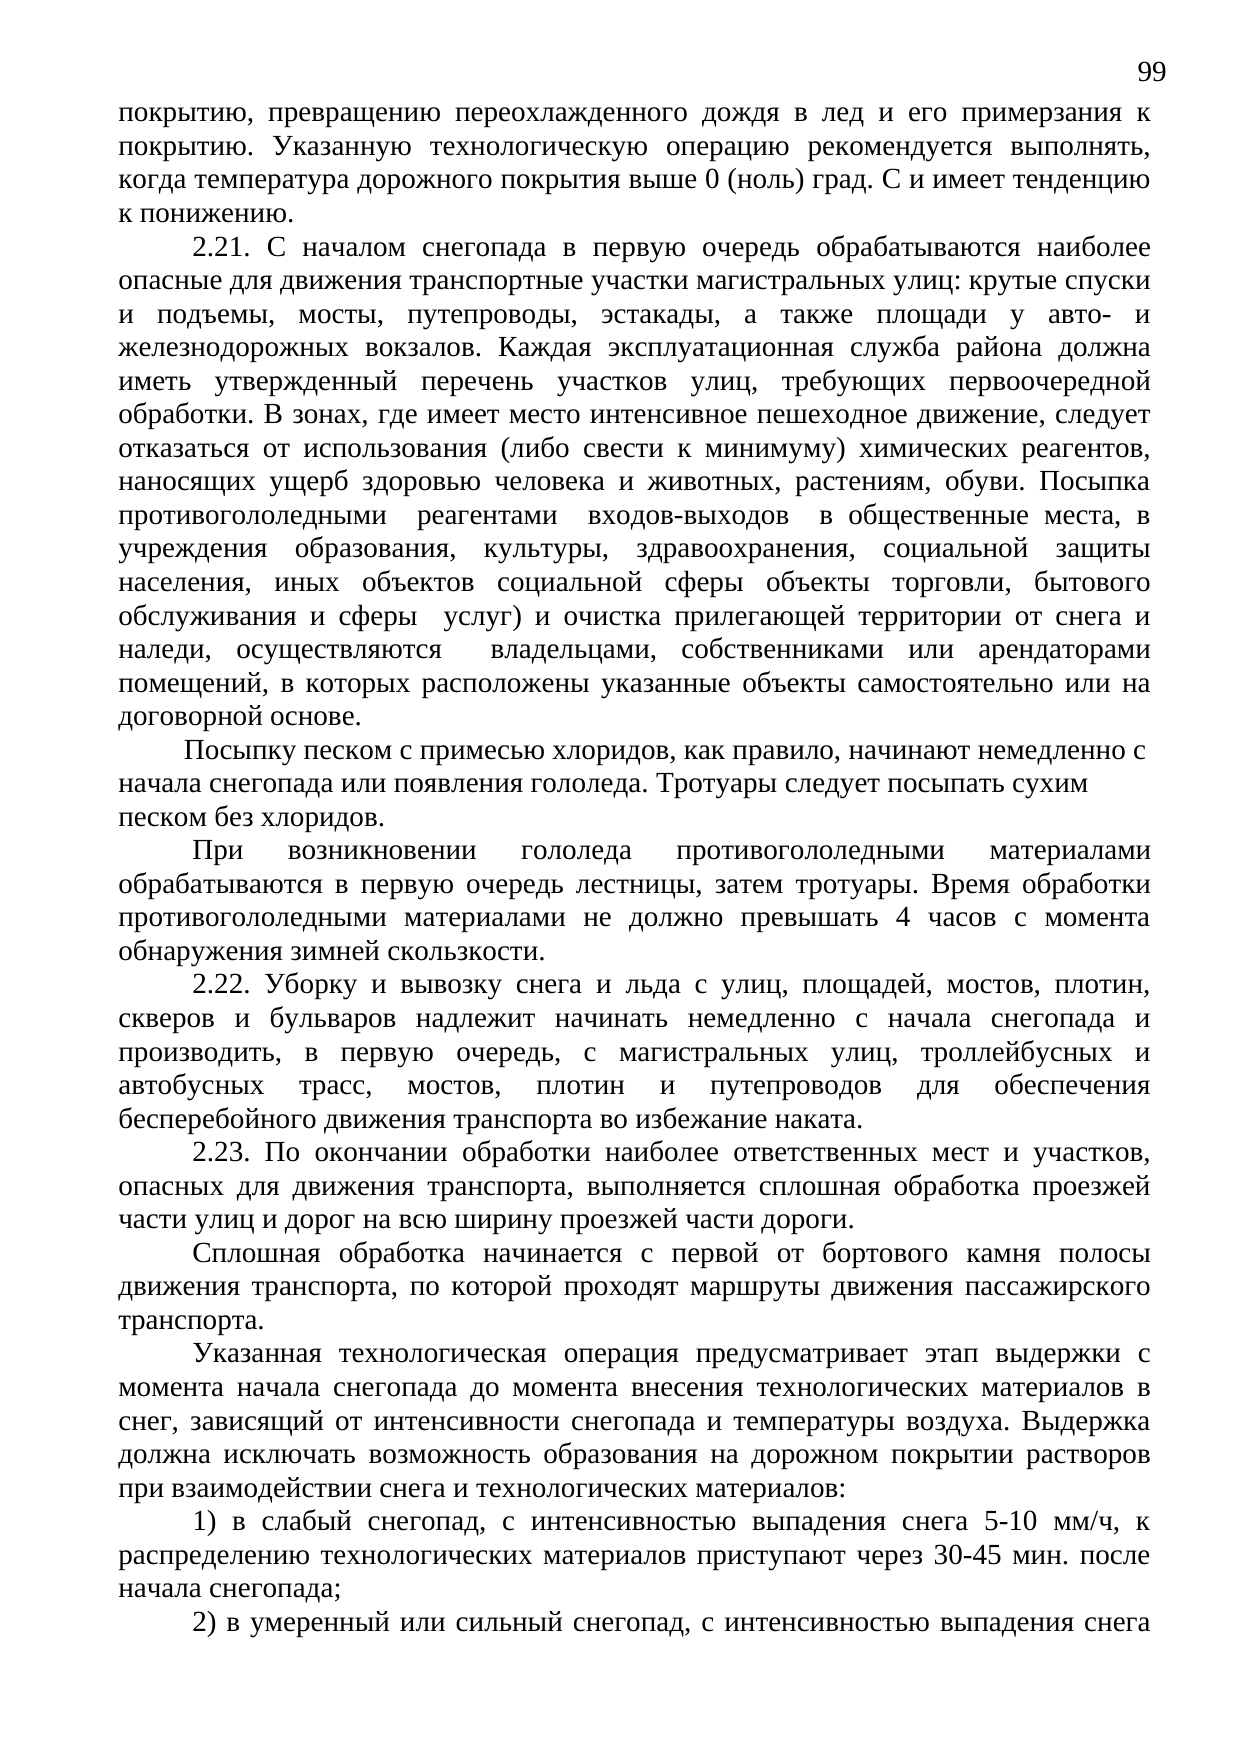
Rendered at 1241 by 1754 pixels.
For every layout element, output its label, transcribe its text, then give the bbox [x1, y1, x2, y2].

text 2.21. С началом снегопада в первую очередь обрабатываются наиболее опасные для движения транспортные участки магистральных улиц: крутые спуски и подъемы, мосты, путепроводы, эстакады, а также площади у авто- и железнодорожных вокзалов. Каждая эксплуатационная служба района должна иметь утвержденный перечень участков улиц, требующих первоочередной обработки. В зонах, где имеет место интенсивное пешеходное движение, следует отказаться от использования (либо свести к минимуму) химических реагентов, наносящих ущерб здоровью человека и животных, растениям, обуви. Посыпка противогололедными реагентами входов-выходов в общественные места, в учреждения образования, культуры, здравоохранения, социальной защиты населения, иных объектов социальной сферы объекты торговли, бытового обслуживания и сферы услуг) и очистка прилегающей территории от снега и наледи, осуществляются владельцами, собственниками или арендаторами помещений, в которых расположены указанные объекты самостоятельно или на договорной основе. [118, 229, 1152, 732]
text Посыпку песком с примесью хлоридов, как правило, начинают немедленно с начала снегопада или появления гололеда. Тротуары следует посыпать сухим песком без хлоридов. [118, 732, 1152, 832]
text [118, 94, 1152, 229]
text Сплошная обработка начинается с первой от бортового камня полосы движения транспорта, по которой проходят маршруты движения пассажирского транспорта. [118, 1235, 1152, 1336]
text 2.22. Уборку и вывозку снега и льда с улиц, площадей, мостов, плотин, скверов и бульваров надлежит начинать немедленно с начала снегопада и производить, в первую очередь, с магистральных улиц, троллейбусных и автобусных трасс, мостов, плотин и путепроводов для обеспечения бесперебойного движения транспорта во избежание наката. [118, 967, 1152, 1134]
text При возникновении гололеда противогололедными материалами обрабатываются в первую очередь лестницы, затем тротуары. Время обработки противогололедными материалами не должно превышать 4 часов с момента обнаружения зимней скользкости. [118, 832, 1152, 967]
text Указанная технологическая операция предусматривает этап выдержки с момента начала снегопада до момента внесения технологических материалов в снег, зависящий от интенсивности снегопада и температуры воздуха. Выдержка должна исключать возможность образования на дорожном покрытии растворов при взаимодействии снега и технологических материалов: [118, 1336, 1152, 1503]
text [118, 1604, 1152, 1637]
text 1) в слабый снегопад, с интенсивностью выпадения снега 5-10 мм/ч, к распределению технологических материалов приступают через 30-45 мин. после начала снегопада; [118, 1503, 1152, 1604]
text 2.23. По окончании обработки наиболее ответственных мест и участков, опасных для движения транспорта, выполняется сплошная обработка проезжей части улиц и дорог на всю ширину проезжей части дороги. [118, 1134, 1152, 1235]
